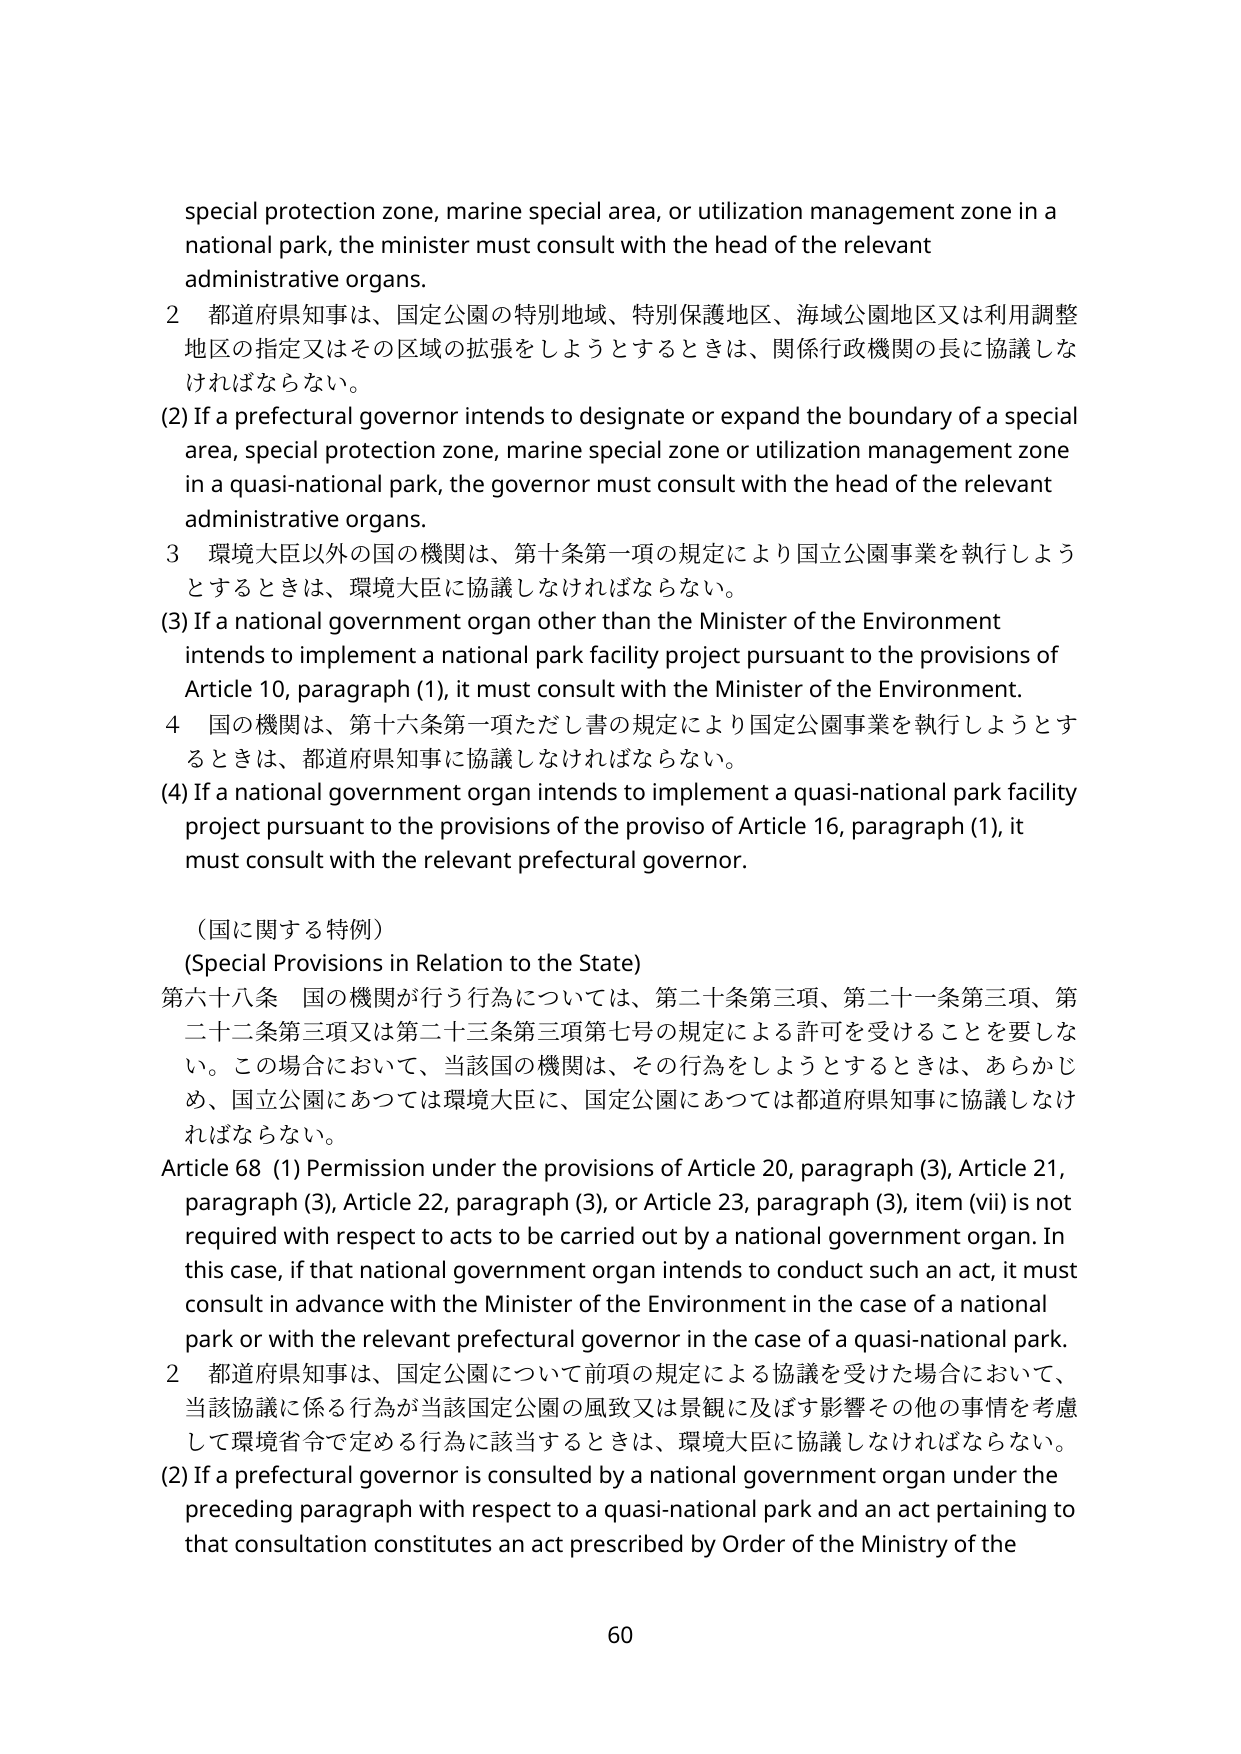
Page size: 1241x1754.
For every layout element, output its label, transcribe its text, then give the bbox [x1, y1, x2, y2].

text 第六十八条 国の機関が行う行為については、第二十条第三項、第二十一条第三項、第二十二条第三項又は第二十三条第三項第七号の規定による許可を受けることを要しない。この場合において、当該国の機関は、その行為をしようとするときは、あらかじめ、国立公園にあつては環境大臣に、国定公園にあつては都道府県知事に協議しなければならない。 [161, 979, 1079, 1150]
text (4) If a national government organ intends to implement a quasi-national park facility project pursuant to the provisions of the proviso of Article 16, paragraph (1), it must consult with the relevant prefectural governor. [161, 774, 1079, 877]
text ２ 都道府県知事は、国定公園について前項の規定による協議を受けた場合において、当該協議に係る行為が当該国定公園の風致又は景観に及ぼす影響その他の事情を考慮して環境省令で定める行為に該当するときは、環境大臣に協議しなければならない。 [161, 1355, 1079, 1458]
text ４ 国の機関は、第十六条第一項ただし書の規定により国定公園事業を執行しようとするときは、都道府県知事に協議しなければならない。 [161, 706, 1079, 774]
text (2) If a prefectural governor intends to designate or expand the boundary of a special area, special protection zone, marine special zone or utilization management zone in a quasi-national park, the governor must consult with the head of the relevant administrative organs. [161, 399, 1079, 535]
text Article 68 (1) Permission under the provisions of Article 20, paragraph (3), Article 21, paragraph (3), Article 22, paragraph (3), or Article 23, paragraph (3), item (vii) is not required with respect to acts to be carried out by a national government organ. In this case, if that national government organ intends to conduct such an act, it must consult in advance with the Minister of the Environment in the case of a national park or with the relevant prefectural governor in the case of a quasi-national park. [161, 1150, 1079, 1355]
text ２ 都道府県知事は、国定公園の特別地域、特別保護地区、海域公園地区又は利用調整地区の指定又はその区域の拡張をしようとするときは、関係行政機関の長に協議しなければならない。 [161, 296, 1079, 399]
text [161, 194, 1079, 296]
text (3) If a national government organ other than the Minister of the Environment intends to implement a national park facility project pursuant to the provisions of Article 10, paragraph (1), it must consult with the Minister of the Environment. [161, 604, 1079, 706]
text (Special Provisions in Relation to the State) [184, 945, 1079, 979]
text （国に関する特例） [184, 911, 1079, 945]
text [161, 1458, 1079, 1560]
text ３ 環境大臣以外の国の機関は、第十条第一項の規定により国立公園事業を執行しようとするときは、環境大臣に協議しなければならない。 [161, 535, 1079, 604]
